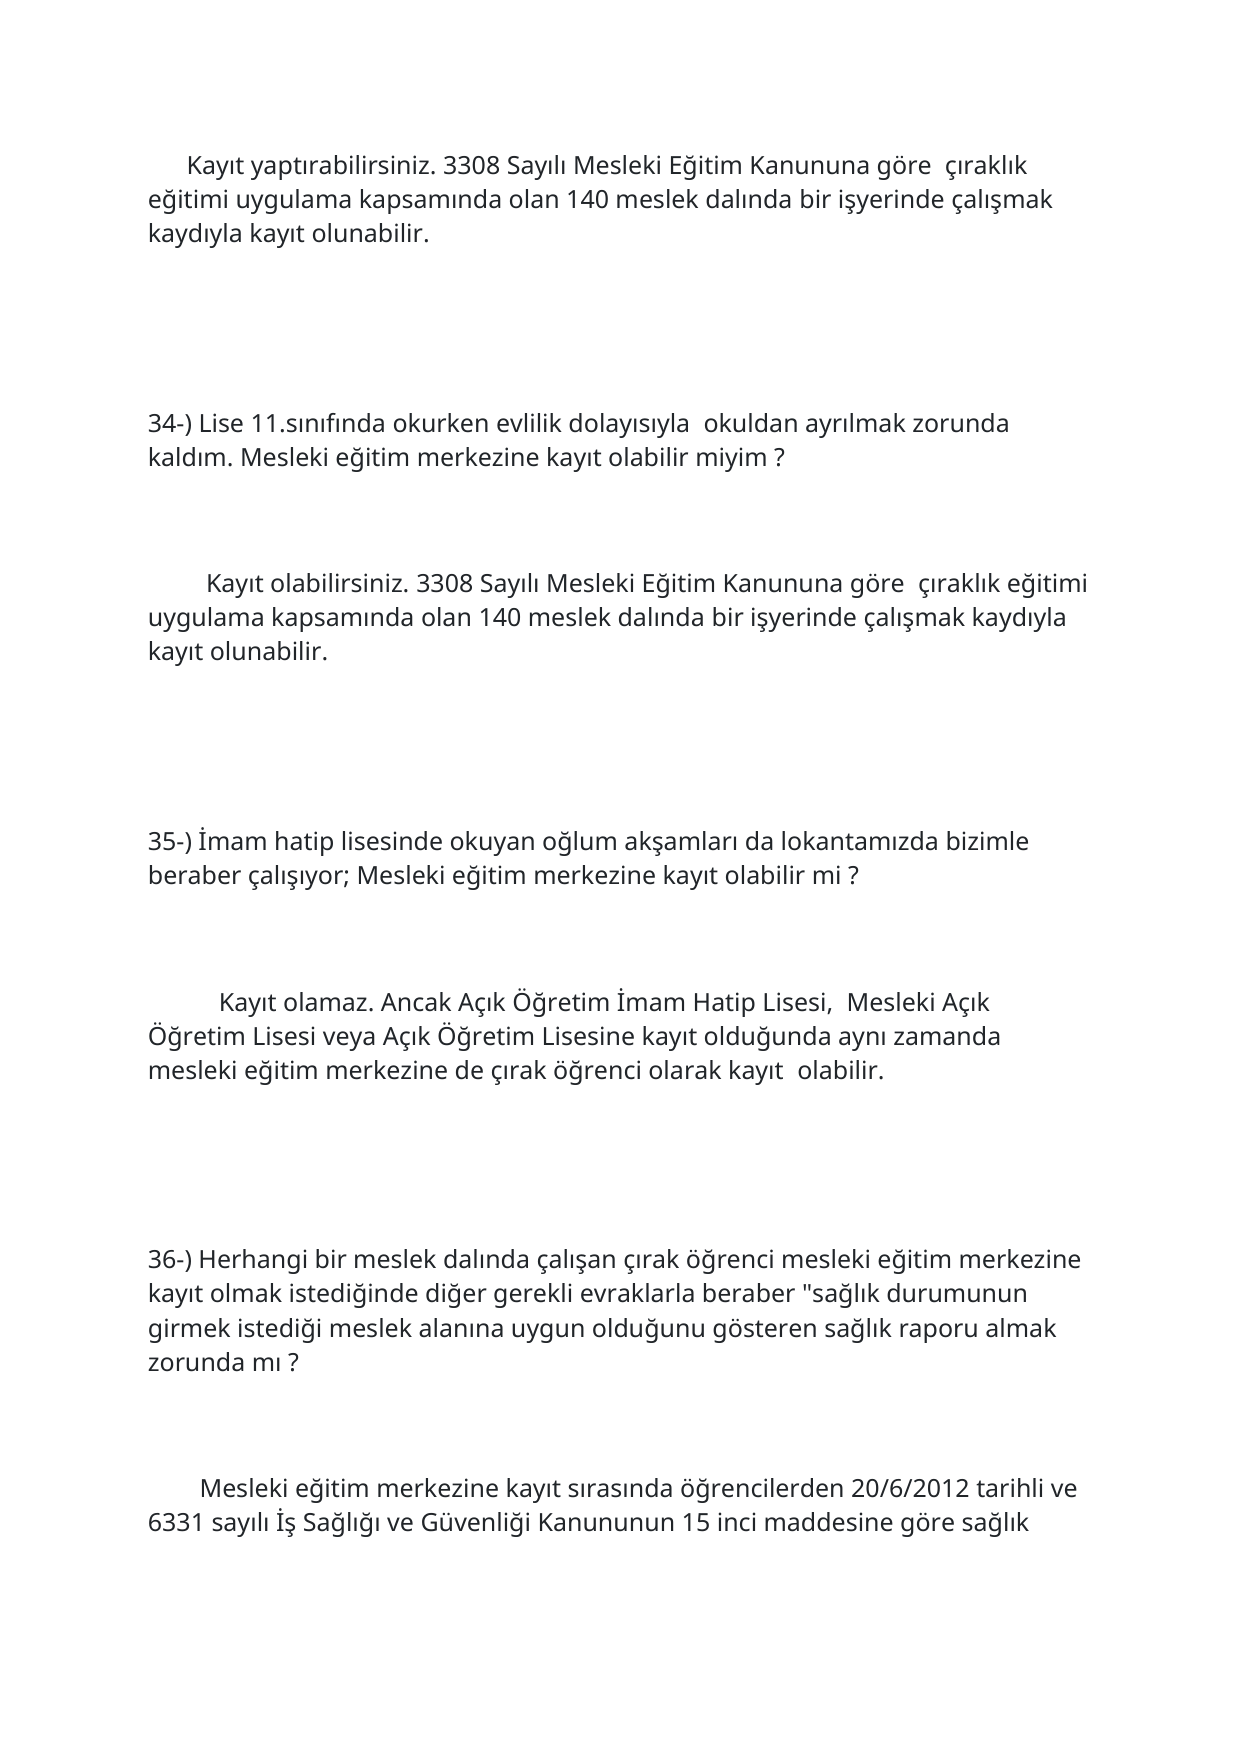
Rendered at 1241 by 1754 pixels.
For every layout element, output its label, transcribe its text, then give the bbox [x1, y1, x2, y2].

text Kayıt yaptırabilirsiniz. 3308 Sayılı Mesleki Eğitim Kanununa göre çıraklık eğitimi uygulama kapsamında olan 140 meslek dalında bir işyerinde çalışmak kaydıyla kayıt olunabilir. [148, 148, 1093, 250]
text 35-) İmam hatip lisesinde okuyan oğlum akşamları da lokantamızda bizimle beraber çalışıyor; Mesleki eğitim merkezine kayıt olabilir mi ? [148, 824, 1093, 892]
text Kayıt olamaz. Ancak Açık Öğretim İmam Hatip Lisesi, Mesleki Açık Öğretim Lisesi veya Açık Öğretim Lisesine kayıt olduğunda aynı zamanda mesleki eğitim merkezine de çırak öğrenci olarak kayıt olabilir. [148, 984, 1093, 1086]
text 36-) Herhangi bir meslek dalında çalışan çırak öğrenci mesleki eğitim merkezine kayıt olmak istediğinde diğer gerekli evraklarla beraber "sağlık durumunun girmek istediği meslek alanına uygun olduğunu gösteren sağlık raporu almak zorunda mı ? [148, 1242, 1093, 1378]
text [148, 1471, 1093, 1539]
text 34-) Lise 11.sınıfında okurken evlilik dolayısıyla okuldan ayrılmak zorunda kaldım. Mesleki eğitim merkezine kayıt olabilir miyim ? [148, 405, 1093, 473]
text Kayıt olabilirsiniz. 3308 Sayılı Mesleki Eğitim Kanununa göre çıraklık eğitimi uygulama kapsamında olan 140 meslek dalında bir işyerinde çalışmak kaydıyla kayıt olunabilir. [148, 566, 1093, 668]
